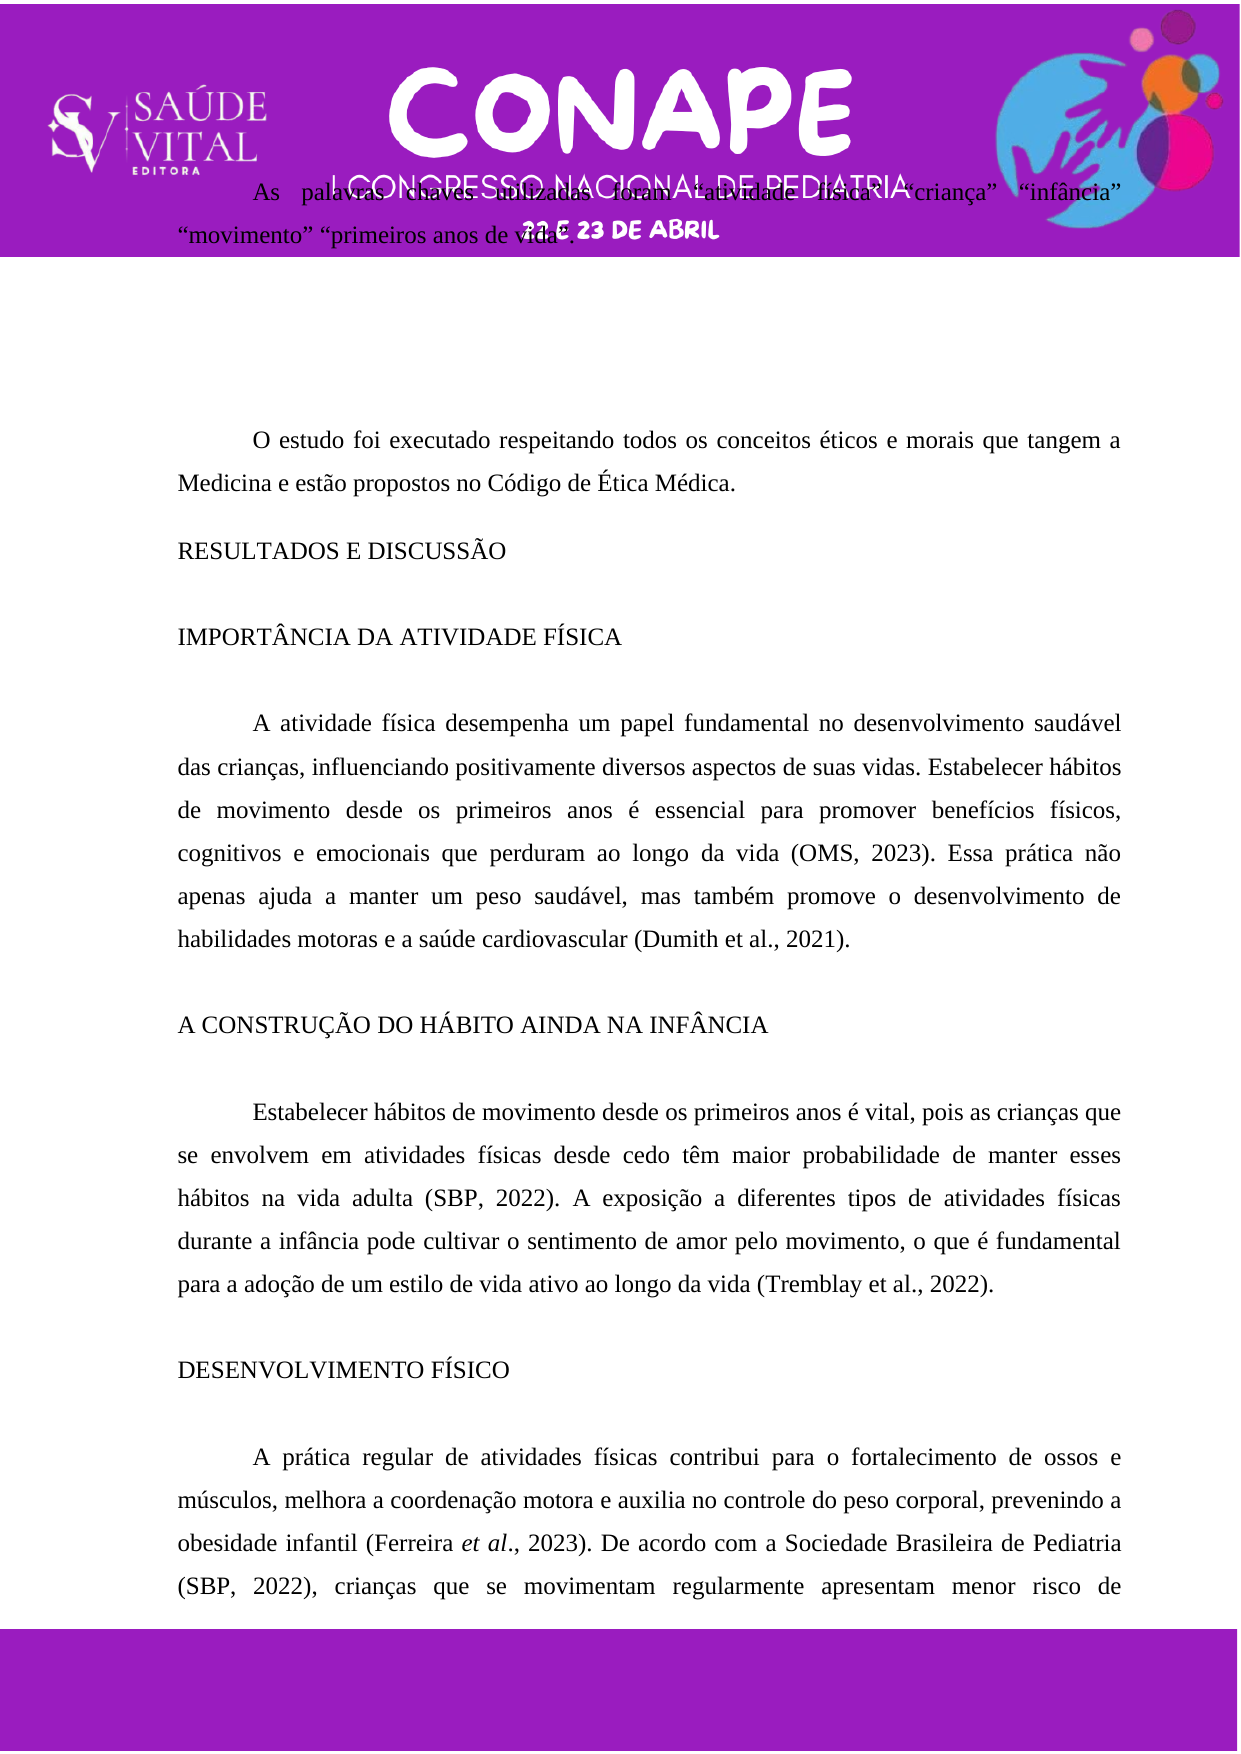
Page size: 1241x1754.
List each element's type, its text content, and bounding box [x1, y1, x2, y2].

picture [0, 4, 1240, 257]
text RESULTADOS E DISCUSSÃO [177, 536, 1122, 565]
text As palavras chaves utilizadas foram “atividade física” “criança” “infância” “movimento” “primeiros anos de vida”. [177, 177, 1122, 249]
text O estudo foi executado respeitando todos os conceitos éticos e morais que tangem a Medicina e estão propostos no Código de Ética Médica. [177, 425, 1122, 497]
text A atividade física desempenha um papel fundamental no desenvolvimento saudável das crianças, influenciando positivamente diversos aspectos de suas vidas. Estabelecer hábitos de movimento desde os primeiros anos é essencial para promover benefícios físicos, cognitivos e emocionais que perduram ao longo da vida (OMS, 2023). Essa prática não apenas ajuda a manter um peso saudável, mas também promove o desenvolvimento de habilidades motoras e a saúde cardiovascular (Dumith et al., 2021). [177, 708, 1122, 953]
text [177, 1442, 1122, 1600]
text A CONSTRUÇÃO DO HÁBITO AINDA NA INFÂNCIA [177, 1010, 1122, 1039]
text DESENVOLVIMENTO FÍSICO [177, 1355, 1122, 1384]
text Estabelecer hábitos de movimento desde os primeiros anos é vital, pois as crianças que se envolvem em atividades físicas desde cedo têm maior probabilidade de manter esses hábitos na vida adulta (SBP, 2022). A exposição a diferentes tipos de atividades físicas durante a infância pode cultivar o sentimento de amor pelo movimento, o que é fundamental para a adoção de um estilo de vida ativo ao longo da vida (Tremblay et al., 2022). [177, 1097, 1122, 1298]
picture [0, 1629, 1238, 1751]
text IMPORTÂNCIA DA ATIVIDADE FÍSICA [177, 622, 1122, 651]
